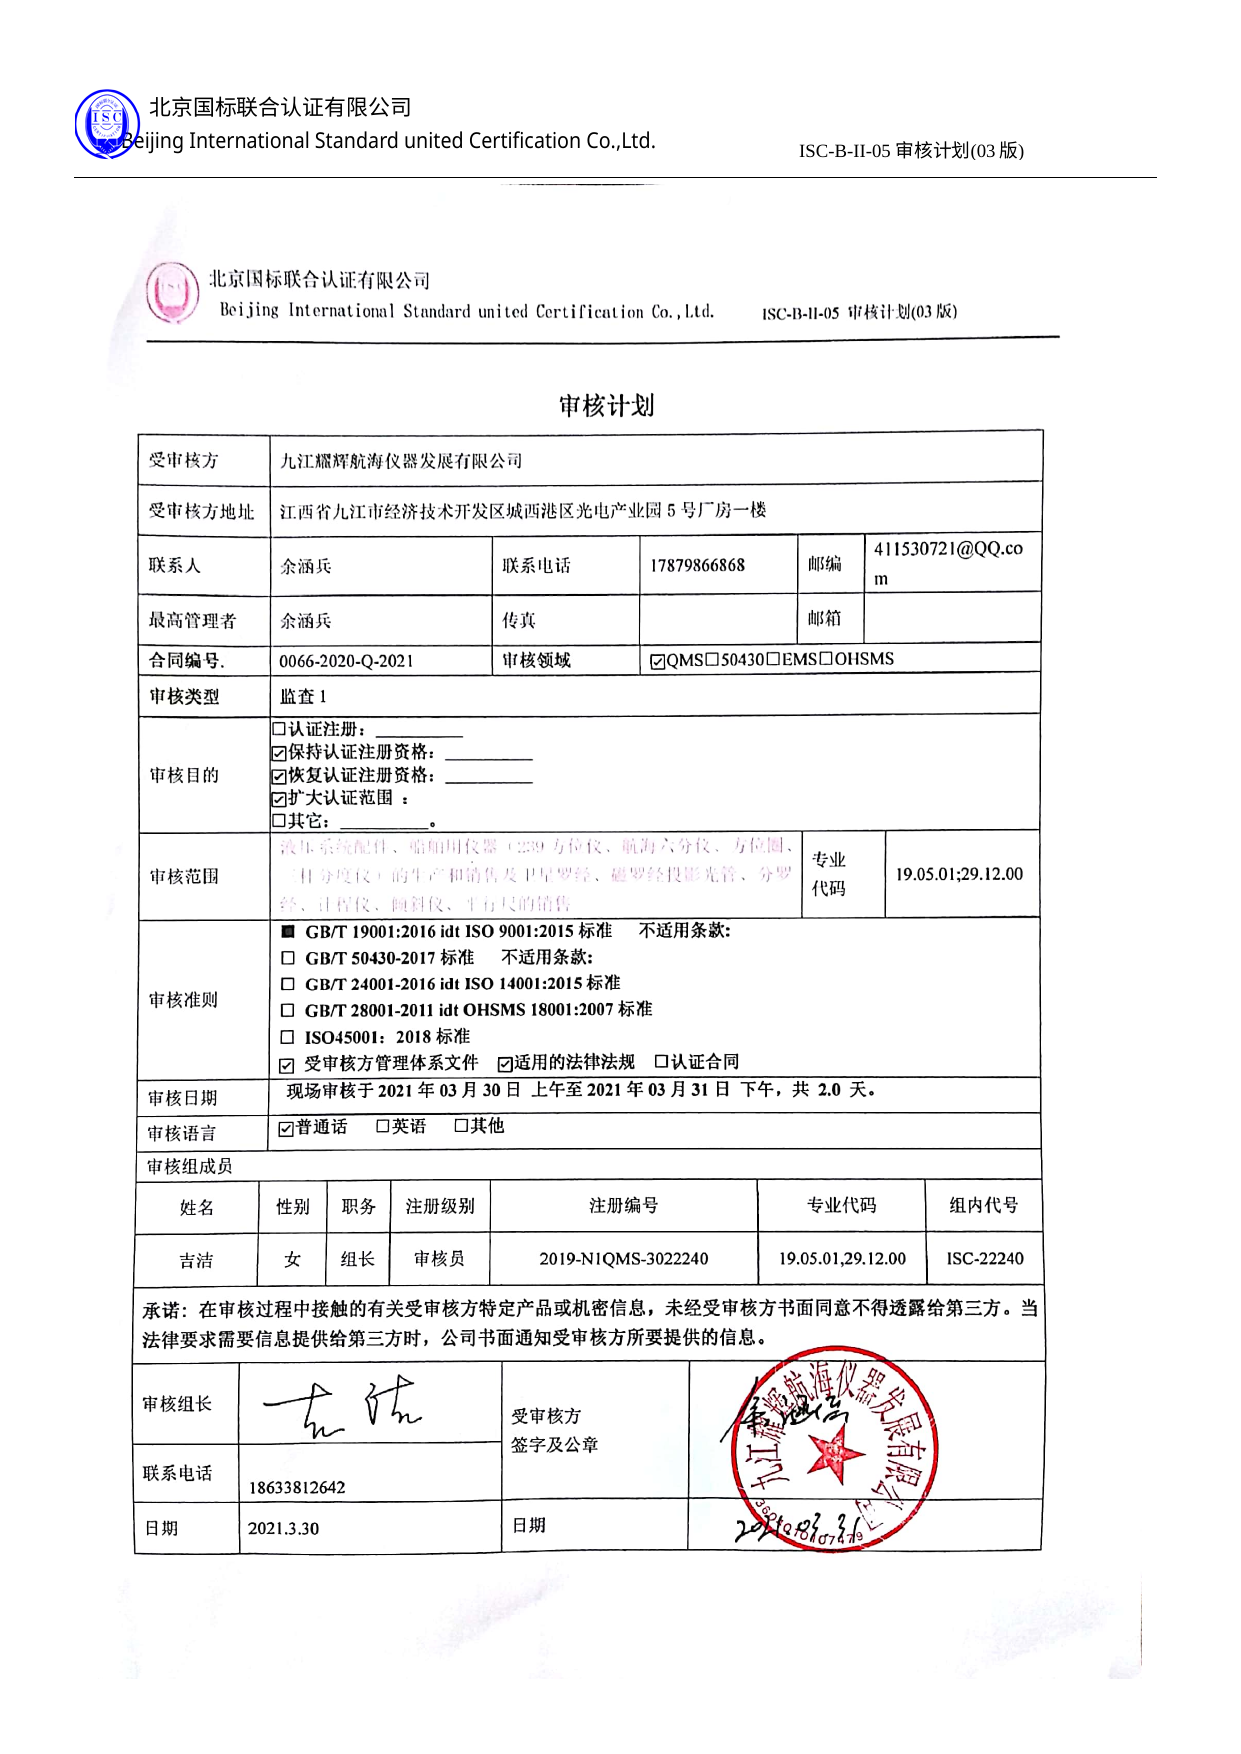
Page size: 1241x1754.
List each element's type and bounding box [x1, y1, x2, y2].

picture [75, 89, 143, 158]
picture [98, 184, 1142, 1679]
